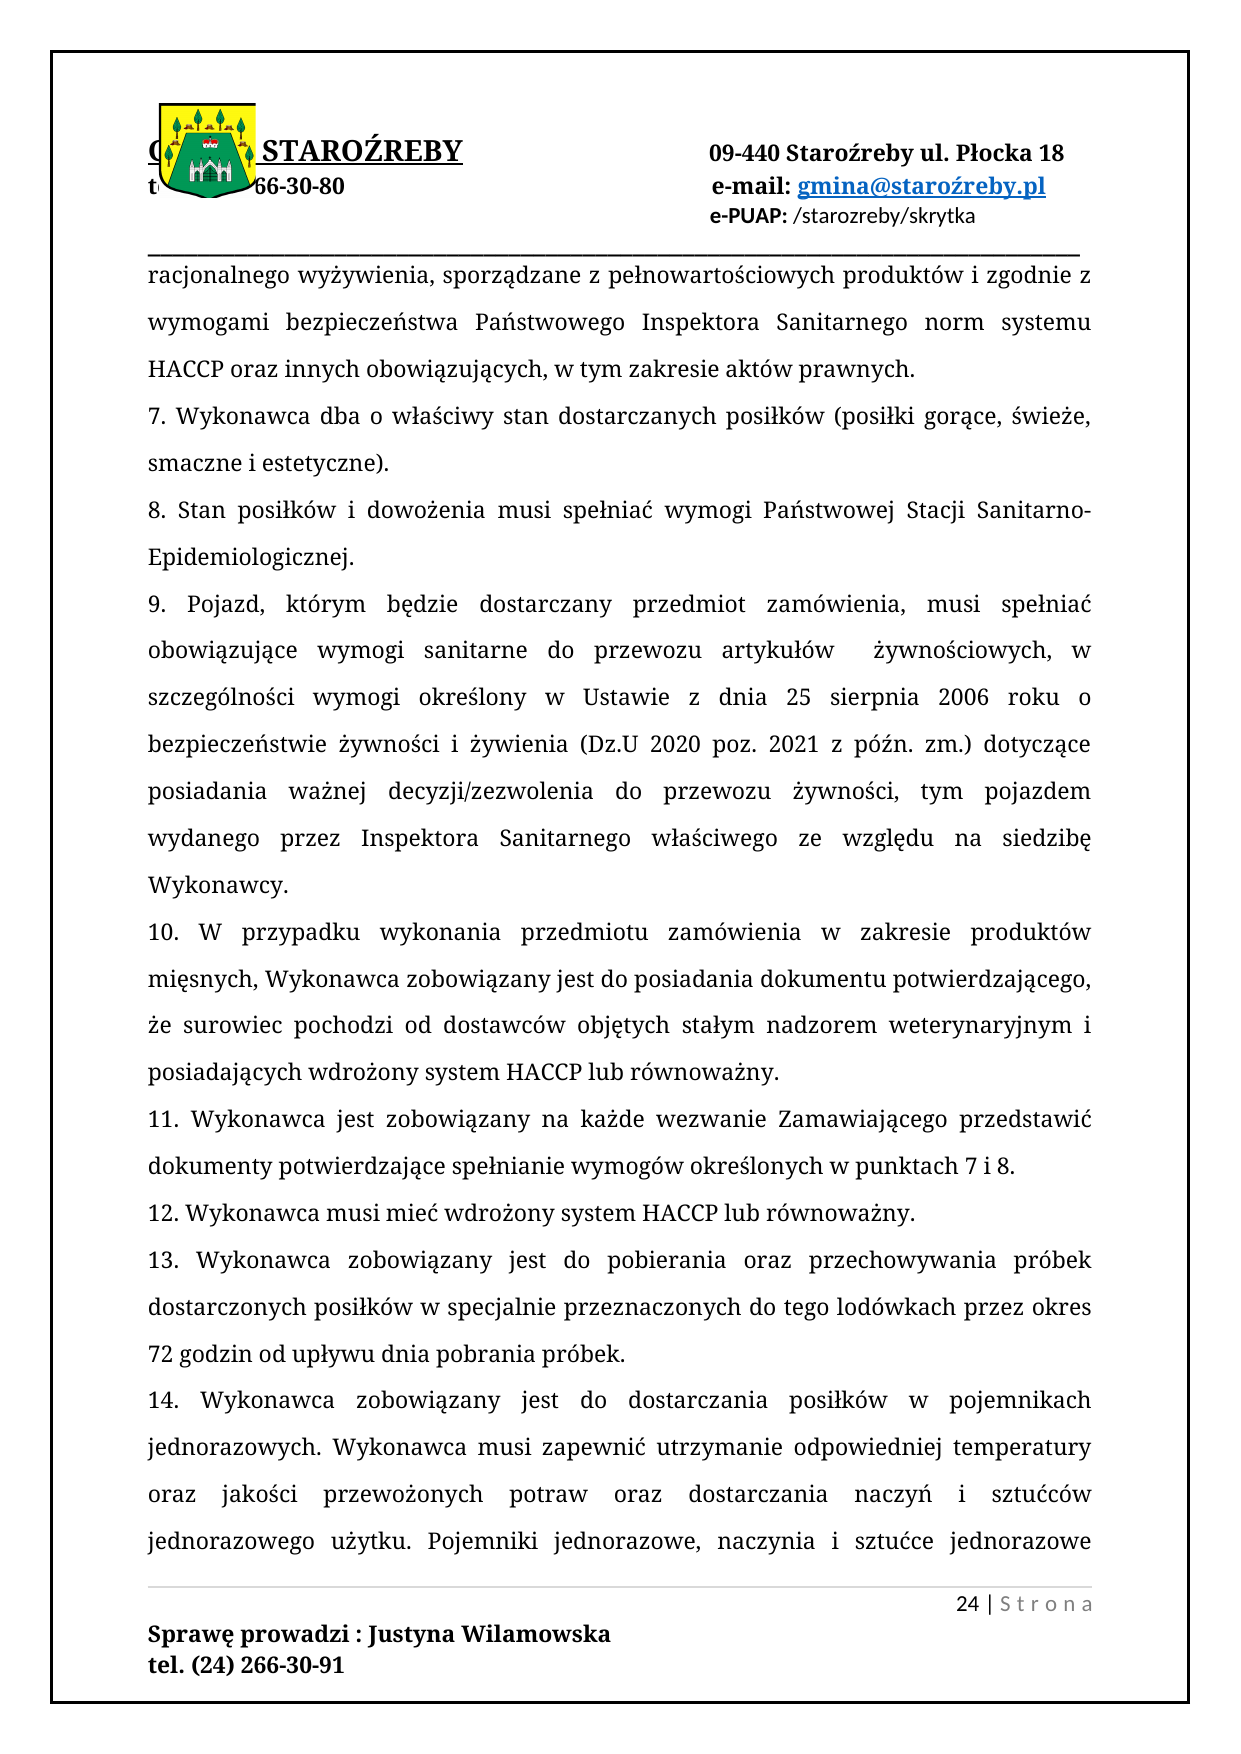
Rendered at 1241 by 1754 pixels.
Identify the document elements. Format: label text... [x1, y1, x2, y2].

text 9. Pojazd, którym będzie dostarczany przedmiot zamówienia, musi spełniać obowiązujące wymogi sanitarne do przewozu artykułów żywnościowych, w szczególności wymogi określony w Ustawie z dnia 25 sierpnia 2006 roku o bezpieczeństwie żywności i żywienia (Dz.U 2020 poz. 2021 z późn. zm.) dotyczące posiadania ważnej decyzji/zezwolenia do przewozu żywności, tym pojazdem wydanego przez Inspektora Sanitarnego właściwego ze względu na siedzibę Wykonawcy. [148, 587, 1092, 900]
text 12. Wykonawca musi mieć wdrożony system HACCP lub równoważny. [148, 1197, 1092, 1228]
text 8. Stan posiłków i dowożenia musi spełniać wymogi Państwowej Stacji Sanitarno-Epidemiologicznej. [148, 494, 1092, 572]
picture [158, 103, 256, 198]
text 11. Wykonawca jest zobowiązany na każde wezwanie Zamawiającego przedstawić dokumenty potwierdzające spełnianie wymogów określonych w punktach 7 i 8. [148, 1103, 1092, 1181]
text 13. Wykonawca zobowiązany jest do pobierania oraz przechowywania próbek dostarczonych posiłków w specjalnie przeznaczonych do tego lodówkach przez okres 72 godzin od upływu dnia pobrania próbek. [148, 1244, 1092, 1369]
text 7. Wykonawca dba o właściwy stan dostarczanych posiłków (posiłki gorące, świeże, smaczne i estetyczne). [148, 400, 1092, 478]
text 10. W przypadku wykonania przedmiotu zamówienia w zakresie produktów mięsnych, Wykonawca zobowiązany jest do posiadania dokumentu potwierdzającego, że surowiec pochodzi od dostawców objętych stałym nadzorem weterynaryjnym i posiadających wdrożony system HACCP lub równoważny. [148, 916, 1092, 1087]
